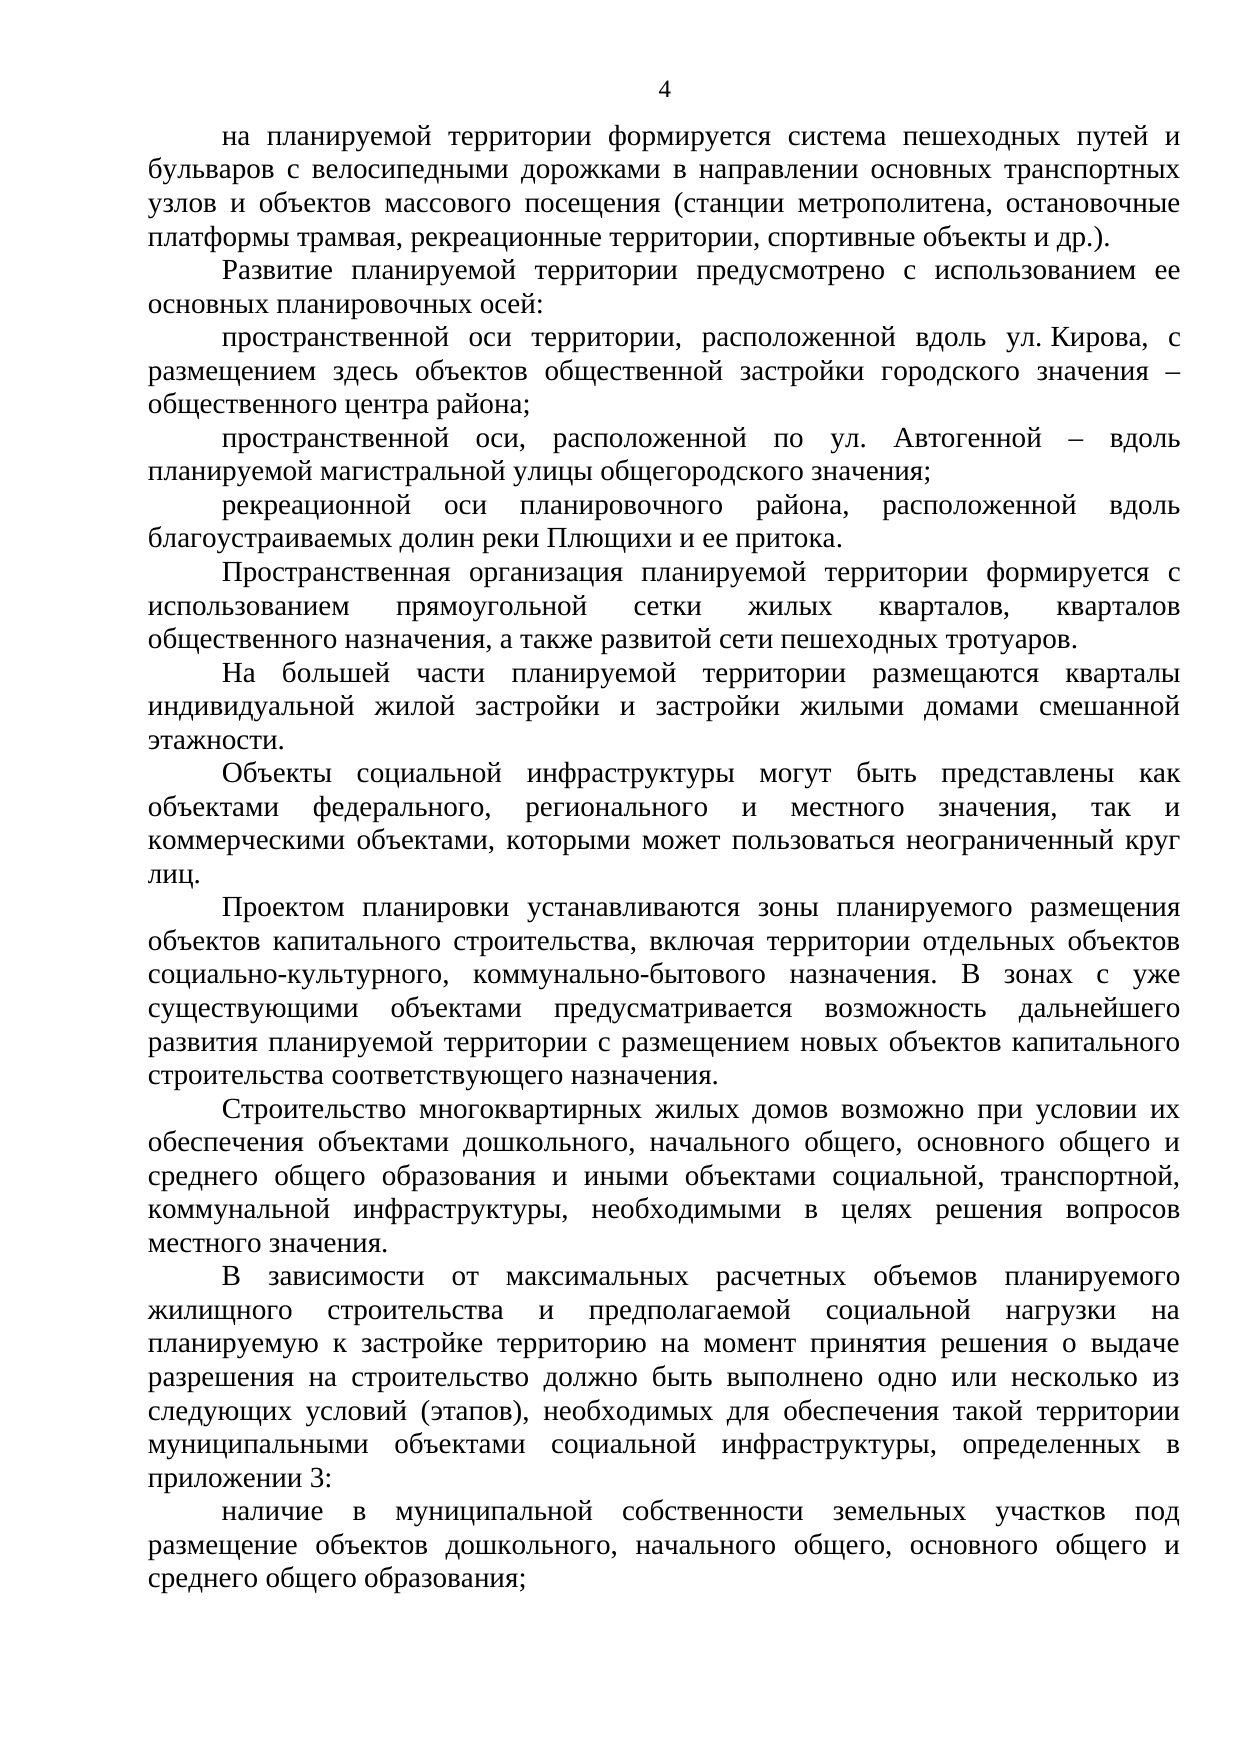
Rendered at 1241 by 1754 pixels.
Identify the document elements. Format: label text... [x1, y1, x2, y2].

text пространственной оси, расположенной по ул. Автогенной – вдоль планируемой магистральной улицы общегородского значения; [148, 420, 1181, 487]
text Развитие планируемой территории предусмотрено с использованием ее основных планировочных осей: [148, 252, 1181, 319]
text на планируемой территории формируется система пешеходных путей и бульваров с велосипедными дорожками в направлении основных транспортных узлов и объектов массового посещения (станции метрополитена, остановочные платформы трамвая, рекреационные территории, спортивные объекты и др.). [148, 118, 1181, 252]
text На большей части планируемой территории размещаются кварталы индивидуальной жилой застройки и застройки жилыми домами смешанной этажности. [148, 655, 1181, 755]
text Объекты социальной инфраструктуры могут быть представлены как объектами федерального, регионального и местного значения, так и коммерческими объектами, которыми может пользоваться неограниченный круг лиц. [148, 755, 1181, 889]
text Строительство многоквартирных жилых домов возможно при условии их обеспечения объектами дошкольного, начального общего, основного общего и среднего общего образования и иными объектами социальной, транспортной, коммунальной инфраструктуры, необходимыми в целях решения вопросов местного значения. [148, 1091, 1181, 1258]
text рекреационной оси планировочного района, расположенной вдоль благоустраиваемых долин реки Плющихи и ее притока. [148, 487, 1181, 554]
text наличие в муниципальной собственности земельных участков под размещение объектов дошкольного, начального общего, основного общего и среднего общего образования; [148, 1493, 1181, 1594]
text Пространственная организация планируемой территории формируется с использованием прямоугольной сетки жилых кварталов, кварталов общественного назначения, а также развитой сети пешеходных тротуаров. [148, 554, 1181, 655]
text Проектом планировки устанавливаются зоны планируемого размещения объектов капитального строительства, включая территории отдельных объектов социально-культурного, коммунально-бытового назначения. В зонах с уже существующими объектами предусматривается возможность дальнейшего развития планируемой территории с размещением новых объектов капитального строительства соответствующего назначения. [148, 889, 1181, 1091]
text В зависимости от максимальных расчетных объемов планируемого жилищного строительства и предполагаемой социальной нагрузки на планируемую к застройке территорию на момент принятия решения о выдаче разрешения на строительство должно быть выполнено одно или несколько из следующих условий (этапов), необходимых для обеспечения такой территории муниципальными объектами социальной инфраструктуры, определенных в приложении 3: [148, 1258, 1181, 1493]
text пространственной оси территории, расположенной вдоль ул. Кирова, с размещением здесь объектов общественной застройки городского значения – общественного центра района; [148, 319, 1181, 420]
